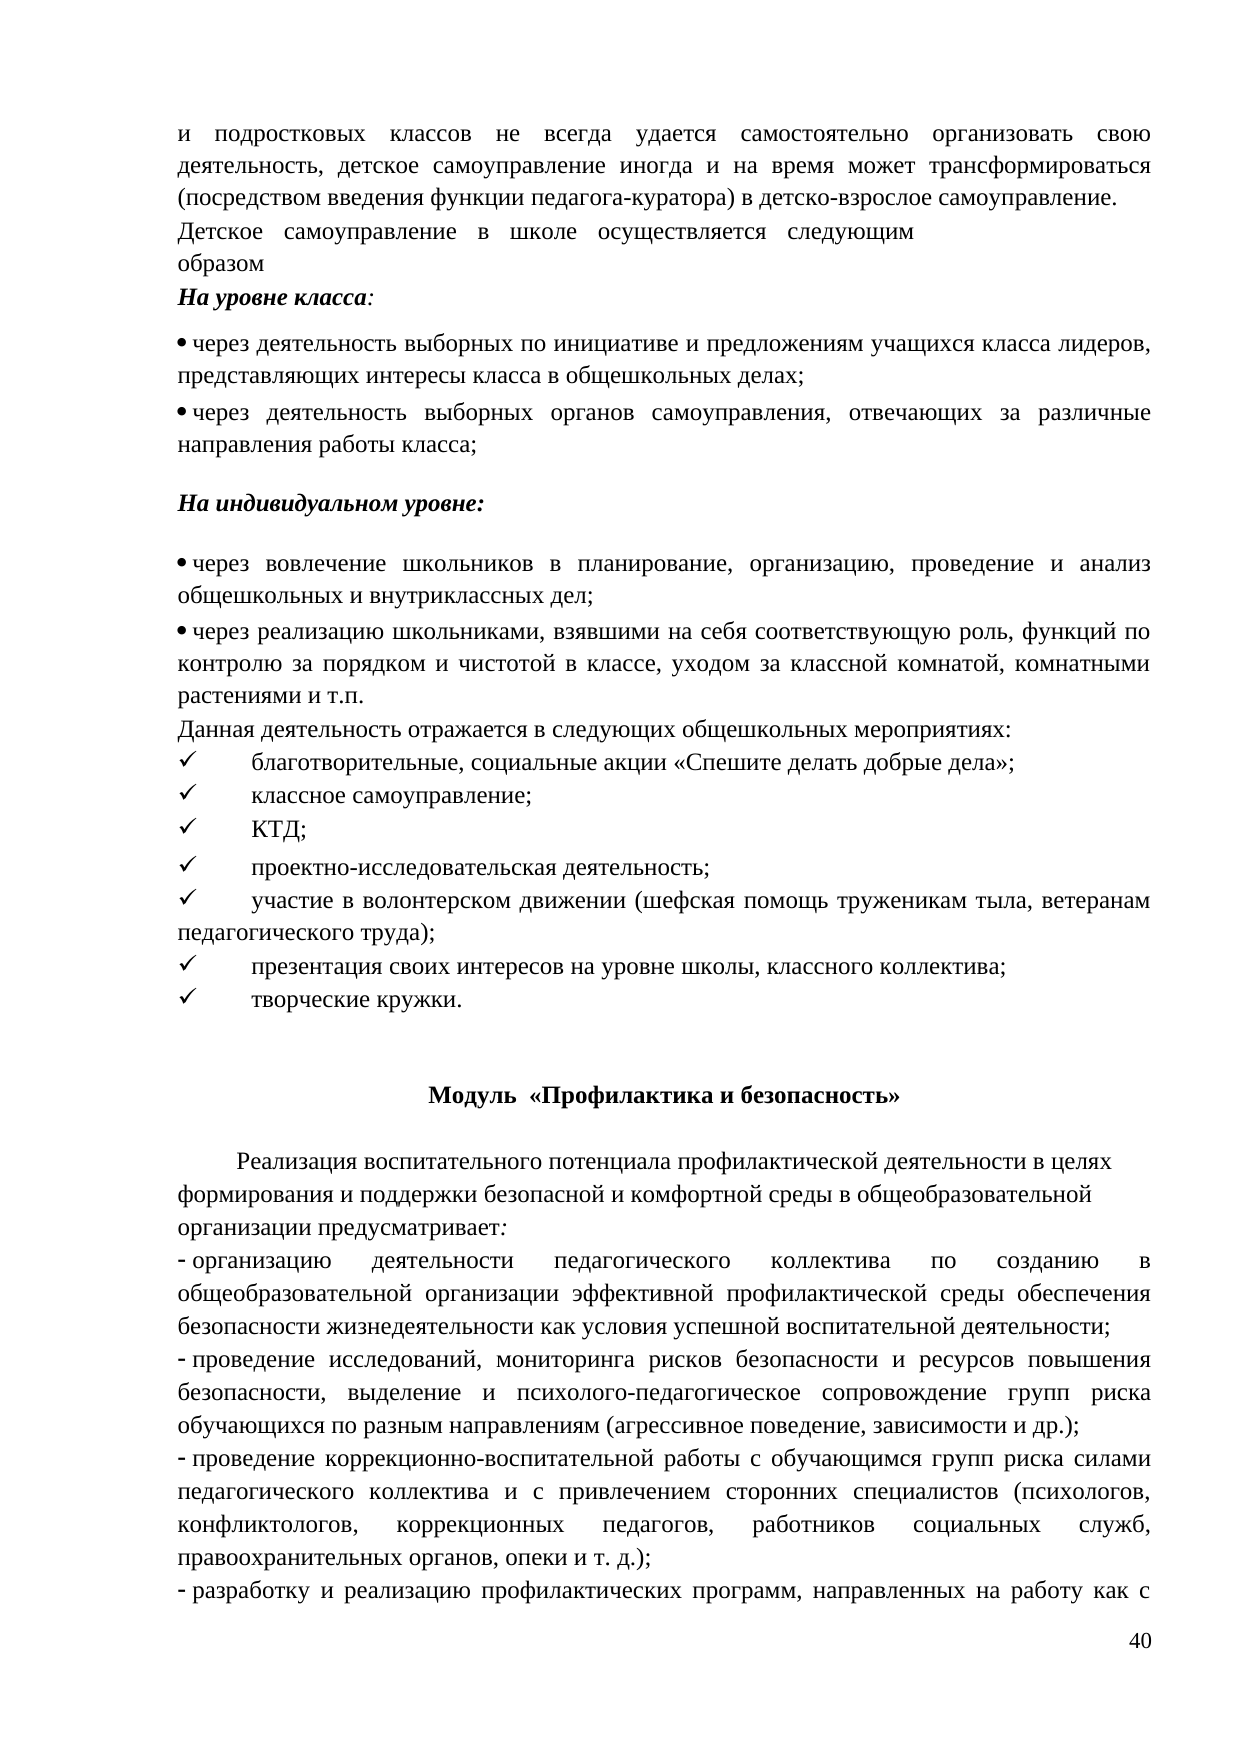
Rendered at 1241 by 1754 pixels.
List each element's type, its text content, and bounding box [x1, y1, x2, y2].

text Данная деятельность отражается в следующих общешкольных мероприятиях: [177, 714, 1152, 742]
list благотворительные, социальные акции «Спешите делать добрые дела»; [177, 747, 1152, 776]
list творческие кружки. [177, 984, 1152, 1013]
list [177, 1575, 1152, 1604]
text На уровне класса: [177, 282, 1152, 310]
list проведение коррекционно-воспитательной работы с обучающимся групп риска силами педагогического коллектива и с привлечением сторонних специалистов (психологов, конфликтологов, коррекционных педагогов, работников социальных служб, правоохранительных органов, опеки и т. д.); [177, 1443, 1152, 1571]
list участие в волонтерском движении (шефская помощь труженикам тыла, ветеранам педагогического труда); [177, 885, 1152, 946]
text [177, 118, 1152, 211]
list проведение исследований, мониторинга рисков безопасности и ресурсов повышения безопасности, выделение и психолого-педагогическое сопровождение групп риска обучающихся по разным направлениям (агрессивное поведение, зависимости и др.); [177, 1344, 1152, 1439]
list КТД; [177, 814, 1152, 843]
list через деятельность выборных по инициативе и предложениям учащихся класса лидеров, представляющих интересы класса в общешкольных делах; [177, 328, 1152, 389]
list презентация своих интересов на уровне школы, классного коллектива; [177, 951, 1152, 979]
text Реализация воспитательного потенциала профилактической деятельности в целях формирования и поддержки безопасной и комфортной среды в общеобразовательной организации предусматривает: [177, 1146, 1152, 1241]
list классное самоуправление; [177, 781, 1152, 809]
text Модуль «Профилактика и безопасность» [177, 1080, 1152, 1109]
list организацию деятельности педагогического коллектива по созданию в общеобразовательной организации эффективной профилактической среды обеспечения безопасности жизнедеятельности как условия успешной воспитательной деятельности; [177, 1245, 1152, 1340]
list через деятельность выборных органов самоуправления, отвечающих за различные направления работы класса; [177, 397, 1152, 457]
list через реализацию школьниками, взявшими на себя соответствующую роль, функций по контролю за порядком и чистотой в классе, уходом за классной комнатой, комнатными растениями и т.п. [177, 616, 1152, 709]
text На индивидуальном уровне: [177, 488, 1152, 517]
list через вовлечение школьников в планирование, организацию, проведение и анализ общешкольных и внутриклассных дел; [177, 548, 1152, 609]
list проектно-исследовательская деятельность; [177, 852, 1152, 881]
text Детское самоуправление в школе осуществляется следующим образом [177, 216, 915, 277]
